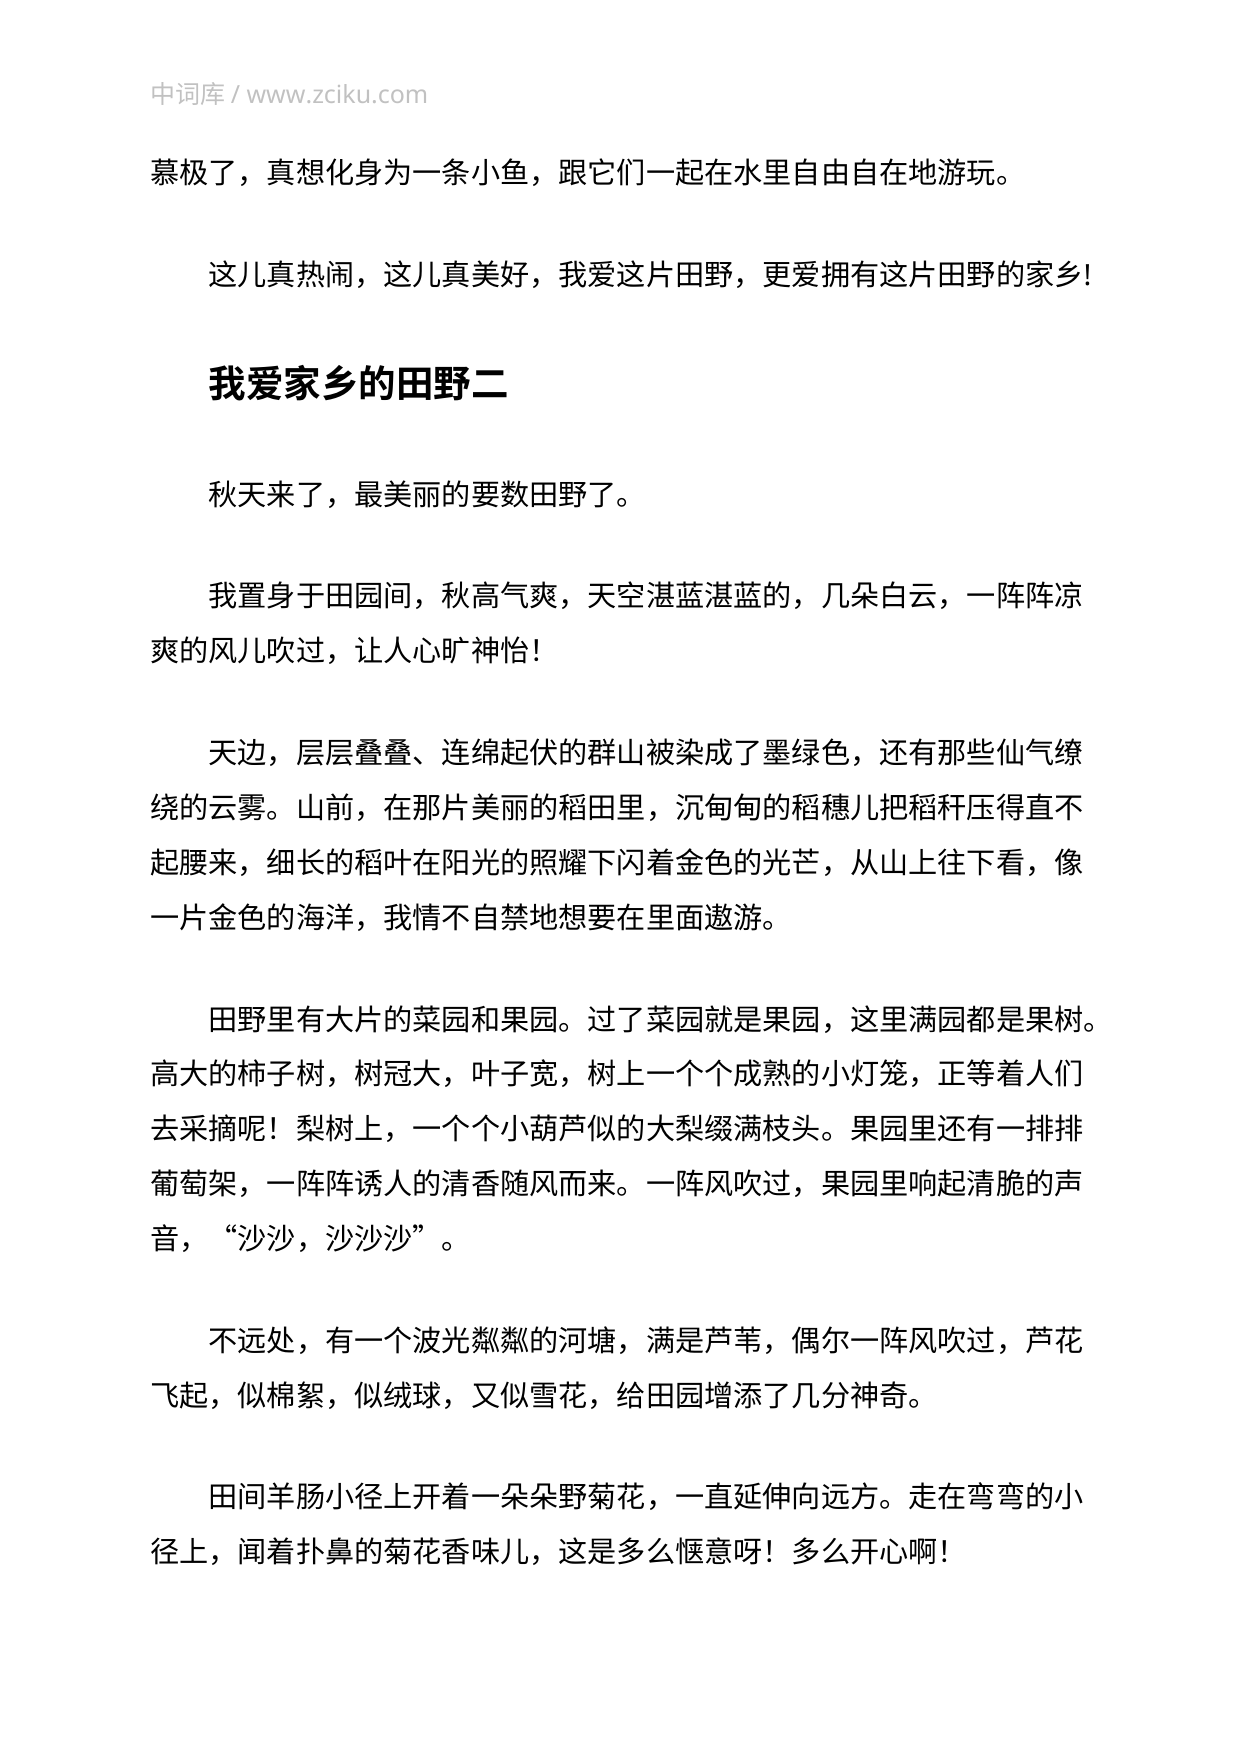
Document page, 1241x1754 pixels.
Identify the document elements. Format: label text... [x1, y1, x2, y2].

text 天边，层层叠叠、连绵起伏的群山被染成了墨绿色，还有那些仙气缭绕的云雾。山前，在那片美丽的稻田里，沉甸甸的稻穗儿把稻秆压得直不起腰来，细长的稻叶在阳光的照耀下闪着金色的光芒，从山上往下看，像一片金色的海洋，我情不自禁地想要在里面遨游。 [150, 729, 1090, 937]
text 田间羊肠小径上开着一朵朵野菊花，一直延伸向远方。走在弯弯的小径上，闻着扑鼻的菊花香味儿，这是多么惬意呀！多么开心啊！ [150, 1474, 1090, 1571]
text 田野里有大片的菜园和果园。过了菜园就是果园，这里满园都是果树。高大的柿子树，树冠大，叶子宽，树上一个个成熟的小灯笼，正等着人们去采摘呢！梨树上，一个个小葫芦似的大梨缀满枝头。果园里还有一排排葡萄架，一阵阵诱人的清香随风而来。一阵风吹过，果园里响起清脆的声音，“沙沙，沙沙沙”。 [150, 996, 1090, 1258]
text 秋天来了，最美丽的要数田野了。 [150, 471, 1090, 513]
text 这儿真热闹，这儿真美好，我爱这片田野，更爱拥有这片田野的家乡! [150, 252, 1090, 294]
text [150, 150, 1090, 192]
text 我置身于田园间，秋高气爽，天空湛蓝湛蓝的，几朵白云，一阵阵凉爽的风儿吹过，让人心旷神怡！ [150, 573, 1090, 670]
text 不远处，有一个波光粼粼的河塘，满是芦苇，偶尔一阵风吹过，芦花飞起，似棉絮，似绒球，又似雪花，给田园增添了几分神奇。 [150, 1317, 1090, 1414]
text 我爱家乡的田野二 [150, 354, 1090, 408]
